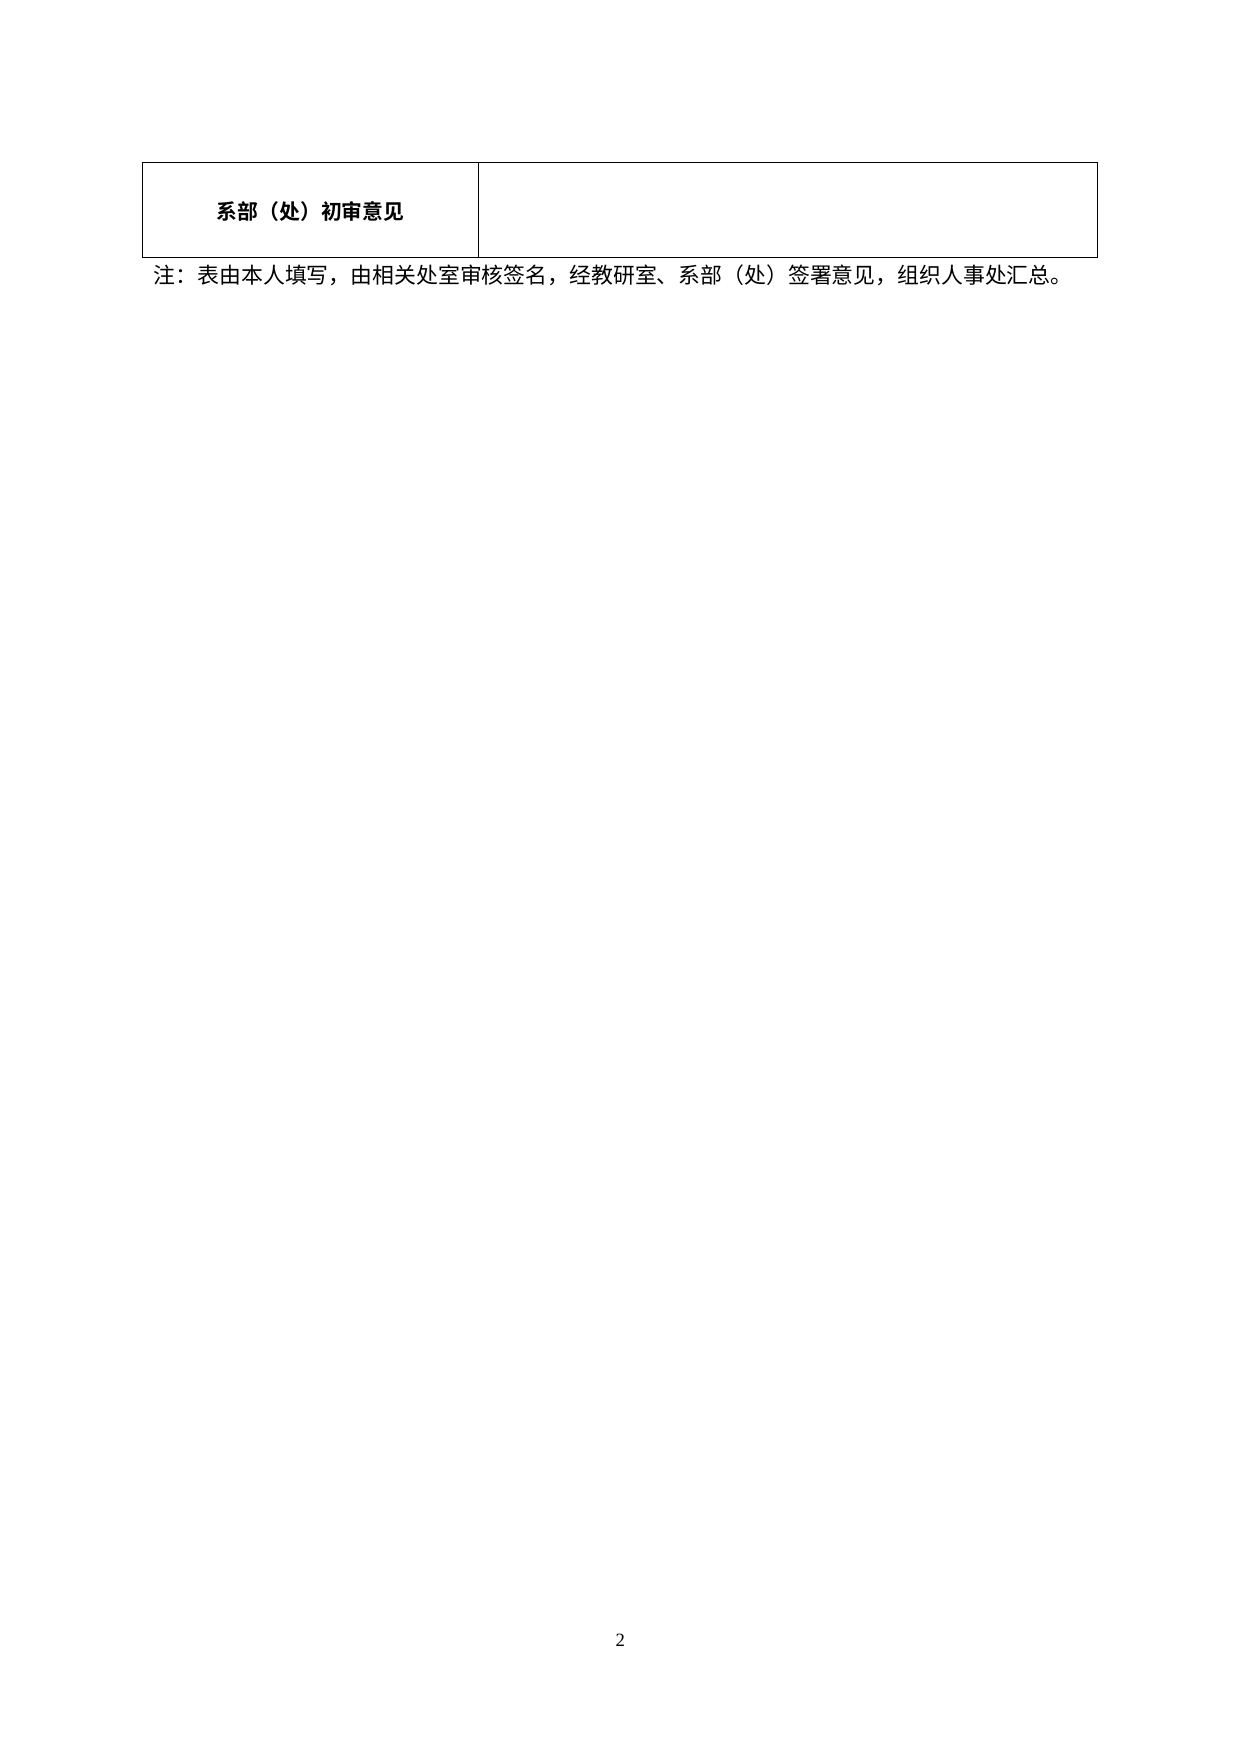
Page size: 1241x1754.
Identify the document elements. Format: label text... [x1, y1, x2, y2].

text 注：表由本人填写，由相关处室审核签名，经教研室、系部（处）签署意见，组织人事处汇总。 [153, 258, 1087, 291]
table_cell 系部（处）初审意见 [143, 163, 478, 257]
table_cell [479, 163, 1097, 257]
